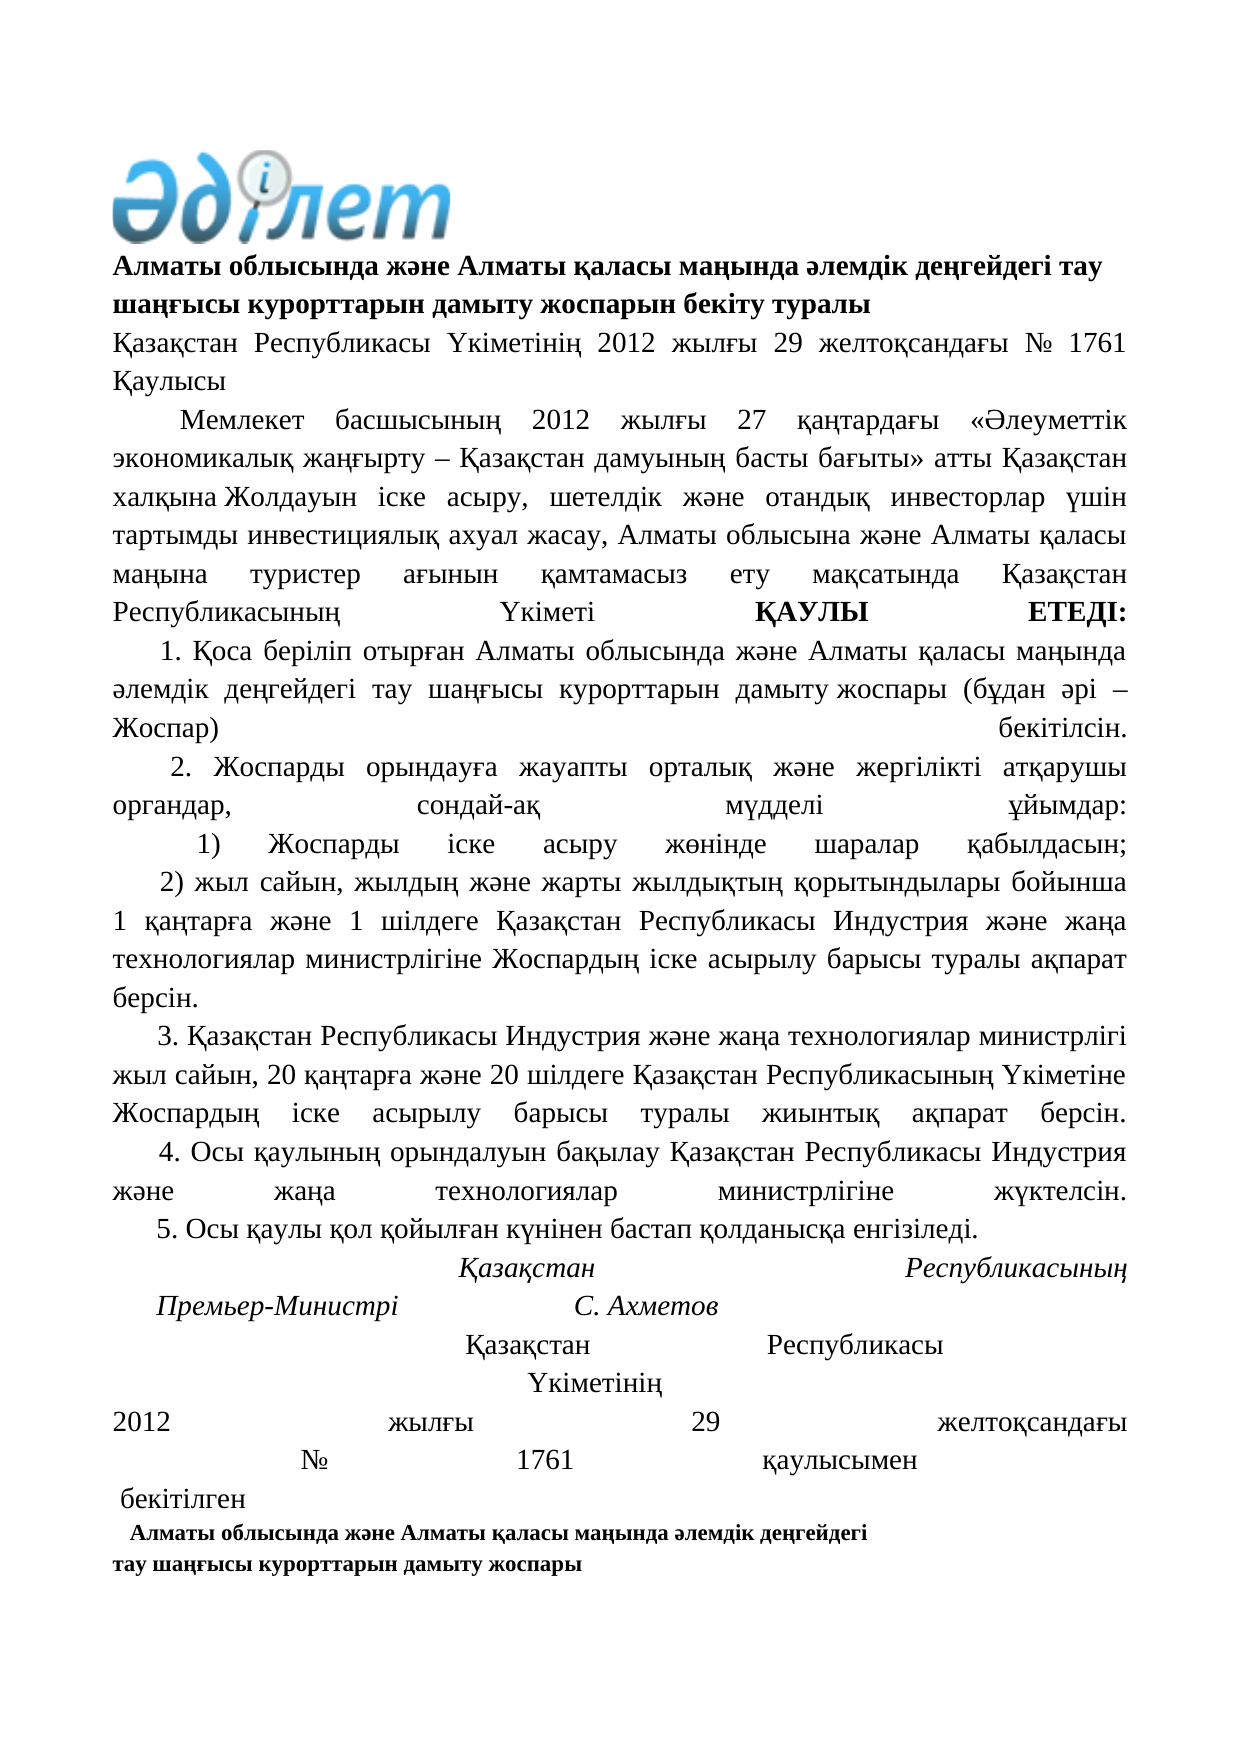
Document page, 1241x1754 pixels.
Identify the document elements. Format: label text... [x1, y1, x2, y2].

text Қазақстан Республикасы Үкіметінің 2012 жылғы 29 желтоқсандағы № 1761 қаулысымен бекітілген [112, 1327, 1128, 1514]
text Мемлекет басшысының 2012 жылғы 27 қаңтардағы «Әлеуметтік экономикалық жаңғырту – Қазақстан дамуының басты бағыты» атты Қазақстан халқына Жолдауын іске асыру, шетелдік және отандық инвесторлар үшін тартымды инвестициялық ахуал жасау, Алматы облысына және Алматы қаласы маңына туристер ағынын қамтамасыз ету мақсатында Қазақстан Республикасының Үкiметi ҚАУЛЫ ЕТЕДІ: 1. Қоса беріліп отырған Алматы облысында және Алматы қаласы маңында әлемдік деңгейдегі тау шаңғысы курорттарын дамыту жоспары (бұдан әрі – Жоспар) бекітілсін. 2. Жоспарды орындауға жауапты орталық және жергілікті атқарушы органдар, сондай-ақ мүдделі ұйымдар: 1) Жоспарды іске асыру жөнінде шаралар қабылдасын; 2) жыл сайын, жылдың және жарты жылдықтың қорытындылары бойынша 1 қаңтарға және 1 шілдеге Қазақстан Республикасы Индустрия және жаңа технологиялар министрлігіне Жоспардың іске асырылу барысы туралы ақпарат берсін. 3. Қазақстан Республикасы Индустрия және жаңа технологиялар министрлігі жыл сайын, 20 қаңтарға және 20 шілдеге Қазақстан Республикасының Үкіметіне Жоспардың іске асырылу барысы туралы жиынтық ақпарат берсін. 4. Осы қаулының орындалуын бақылау Қазақстан Республикасы Индустрия және жаңа технологиялар министрлігіне жүктелсін. 5. Осы қаулы қол қойылған күнінен бастап қолданысқа енгізіледі. [112, 402, 1128, 1245]
text Қазақстан Республикасы Үкіметінің 2012 жылғы 29 желтоқсандағы № 1761 Қаулысы [112, 325, 1128, 397]
text Қазақстан Республикасының Премьер-Министрі С. Ахметов [112, 1250, 1128, 1322]
text Алматы облысында және Алматы қаласы маңында әлемдік деңгейдегі тау шаңғысы курорттарын дамыту жоспары [112, 1519, 1128, 1576]
text Алматы облысында және Алматы қаласы маңында әлемдік деңгейдегі тау шаңғысы курорттарын дамыту жоспарын бекіту туралы [112, 248, 1128, 320]
picture [112, 150, 451, 244]
